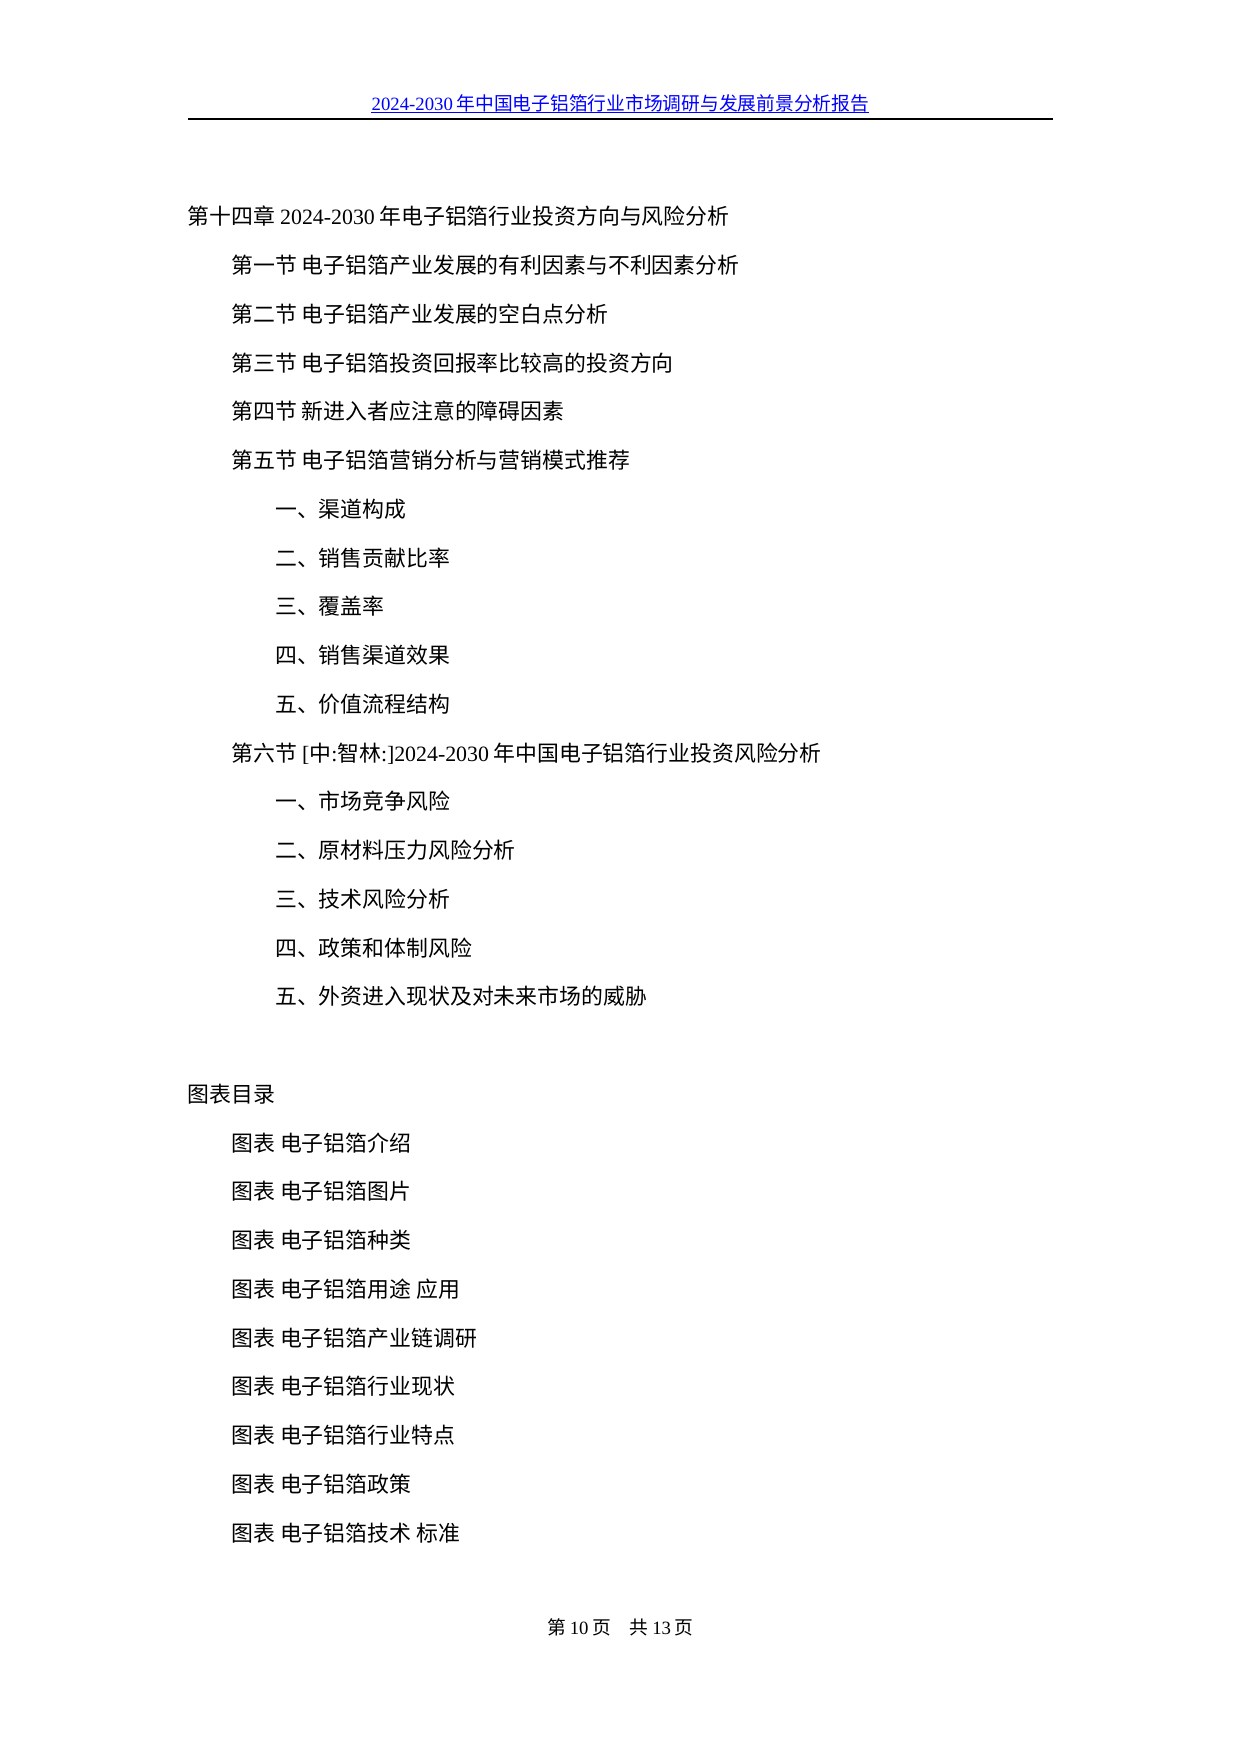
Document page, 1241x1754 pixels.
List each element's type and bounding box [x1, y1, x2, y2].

text [187, 150, 1053, 1548]
